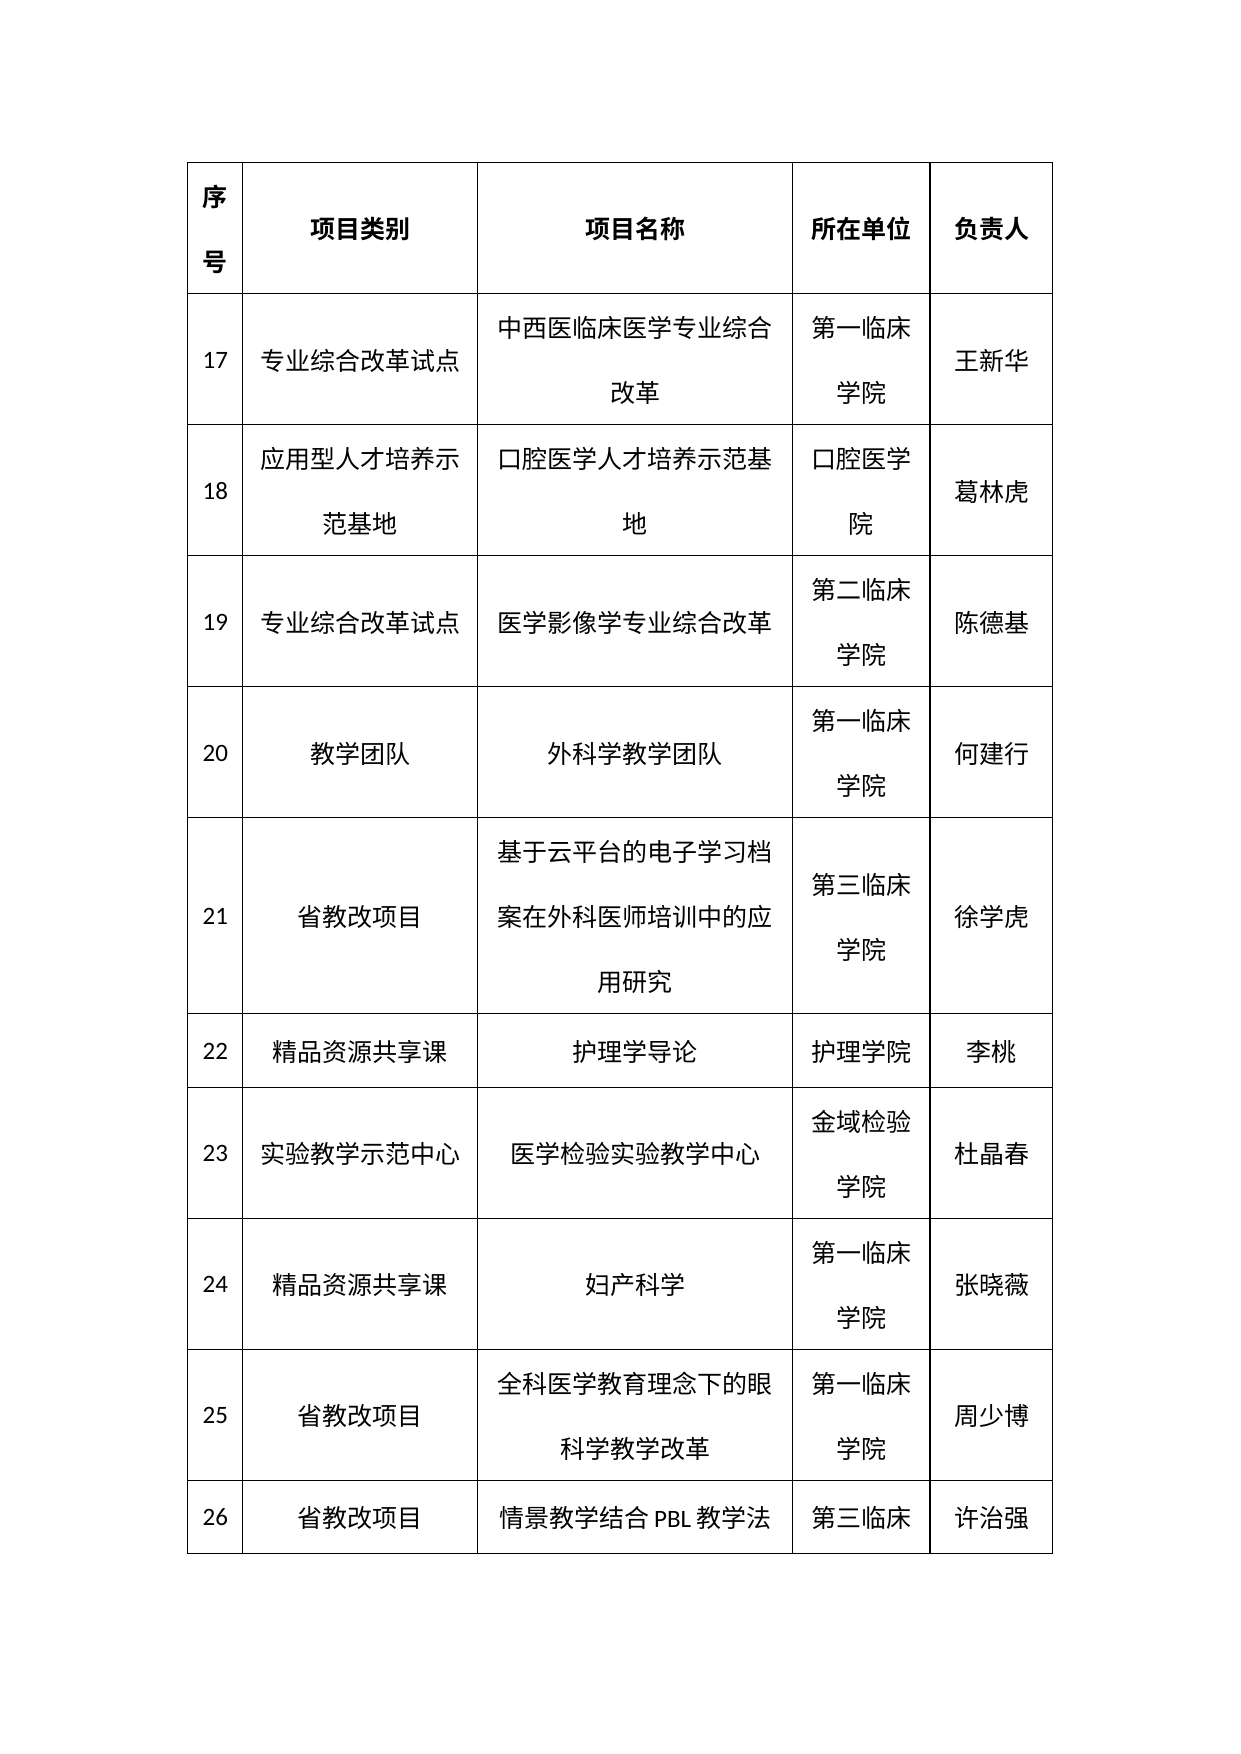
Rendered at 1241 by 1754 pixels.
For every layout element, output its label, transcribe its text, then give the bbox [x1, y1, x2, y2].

table_cell 李桃 [931, 1014, 1052, 1087]
table_cell 口腔医学人才培养示范基地 [478, 425, 792, 555]
table_cell 应用型人才培养示范基地 [243, 425, 477, 555]
table_cell 葛林虎 [931, 425, 1052, 555]
table_cell 25 [188, 1350, 242, 1480]
table_cell 第二临床学院 [793, 556, 929, 686]
table_cell 第一临床学院 [793, 1219, 929, 1349]
table_cell 23 [188, 1088, 242, 1218]
table_cell 第三临床学院 [793, 1481, 929, 1553]
table_cell 专业综合改革试点 [243, 294, 477, 424]
table_cell 周少博 [931, 1350, 1052, 1480]
table_cell 医学影像学专业综合改革 [478, 556, 792, 686]
table_cell 第一临床学院 [793, 687, 929, 817]
table_cell 护理学导论 [478, 1014, 792, 1087]
table_cell 17 [188, 294, 242, 424]
table_cell 张晓薇 [931, 1219, 1052, 1349]
table_cell 中西医临床医学专业综合改革 [478, 294, 792, 424]
table_cell 26 [188, 1481, 242, 1553]
table_cell 21 [188, 818, 242, 1013]
table_cell 徐学虎 [931, 818, 1052, 1013]
table_cell 第三临床学院 [793, 818, 929, 1013]
table_cell 教学团队 [243, 687, 477, 817]
table_cell 实验教学示范中心 [243, 1088, 477, 1218]
table_header 项目名称 [478, 163, 792, 293]
table_header 序号 [188, 163, 242, 293]
table_cell 20 [188, 687, 242, 817]
table_header 负责人 [931, 163, 1052, 293]
table_cell 精品资源共享课 [243, 1014, 477, 1087]
table_cell 全科医学教育理念下的眼科学教学改革 [478, 1350, 792, 1480]
table_cell 省教改项目 [243, 1481, 477, 1553]
table_cell 情景教学结合PBL教学法在内科学教学中的应用与评价 [478, 1481, 792, 1553]
table_cell 第一临床学院 [793, 1350, 929, 1480]
table_cell 24 [188, 1219, 242, 1349]
table_cell 精品资源共享课 [243, 1219, 477, 1349]
table_cell 王新华 [931, 294, 1052, 424]
table_header 所在单位 [793, 163, 929, 293]
table_cell 金域检验学院 [793, 1088, 929, 1218]
table_cell 19 [188, 556, 242, 686]
table_cell 18 [188, 425, 242, 555]
table_cell 省教改项目 [243, 818, 477, 1013]
table_cell 口腔医学院 [793, 425, 929, 555]
table_cell 杜晶春 [931, 1088, 1052, 1218]
table_cell 外科学教学团队 [478, 687, 792, 817]
table_header 项目类别 [243, 163, 477, 293]
table_cell 护理学院 [793, 1014, 929, 1087]
table_cell 基于云平台的电子学习档案在外科医师培训中的应用研究 [478, 818, 792, 1013]
table_cell 第一临床学院 [793, 294, 929, 424]
table_cell 妇产科学 [478, 1219, 792, 1349]
table_cell 许治强 [931, 1481, 1052, 1553]
table_cell 专业综合改革试点 [243, 556, 477, 686]
table_cell 22 [188, 1014, 242, 1087]
table_cell 省教改项目 [243, 1350, 477, 1480]
table_cell 陈德基 [931, 556, 1052, 686]
table_cell 何建行 [931, 687, 1052, 817]
table_cell 医学检验实验教学中心 [478, 1088, 792, 1218]
